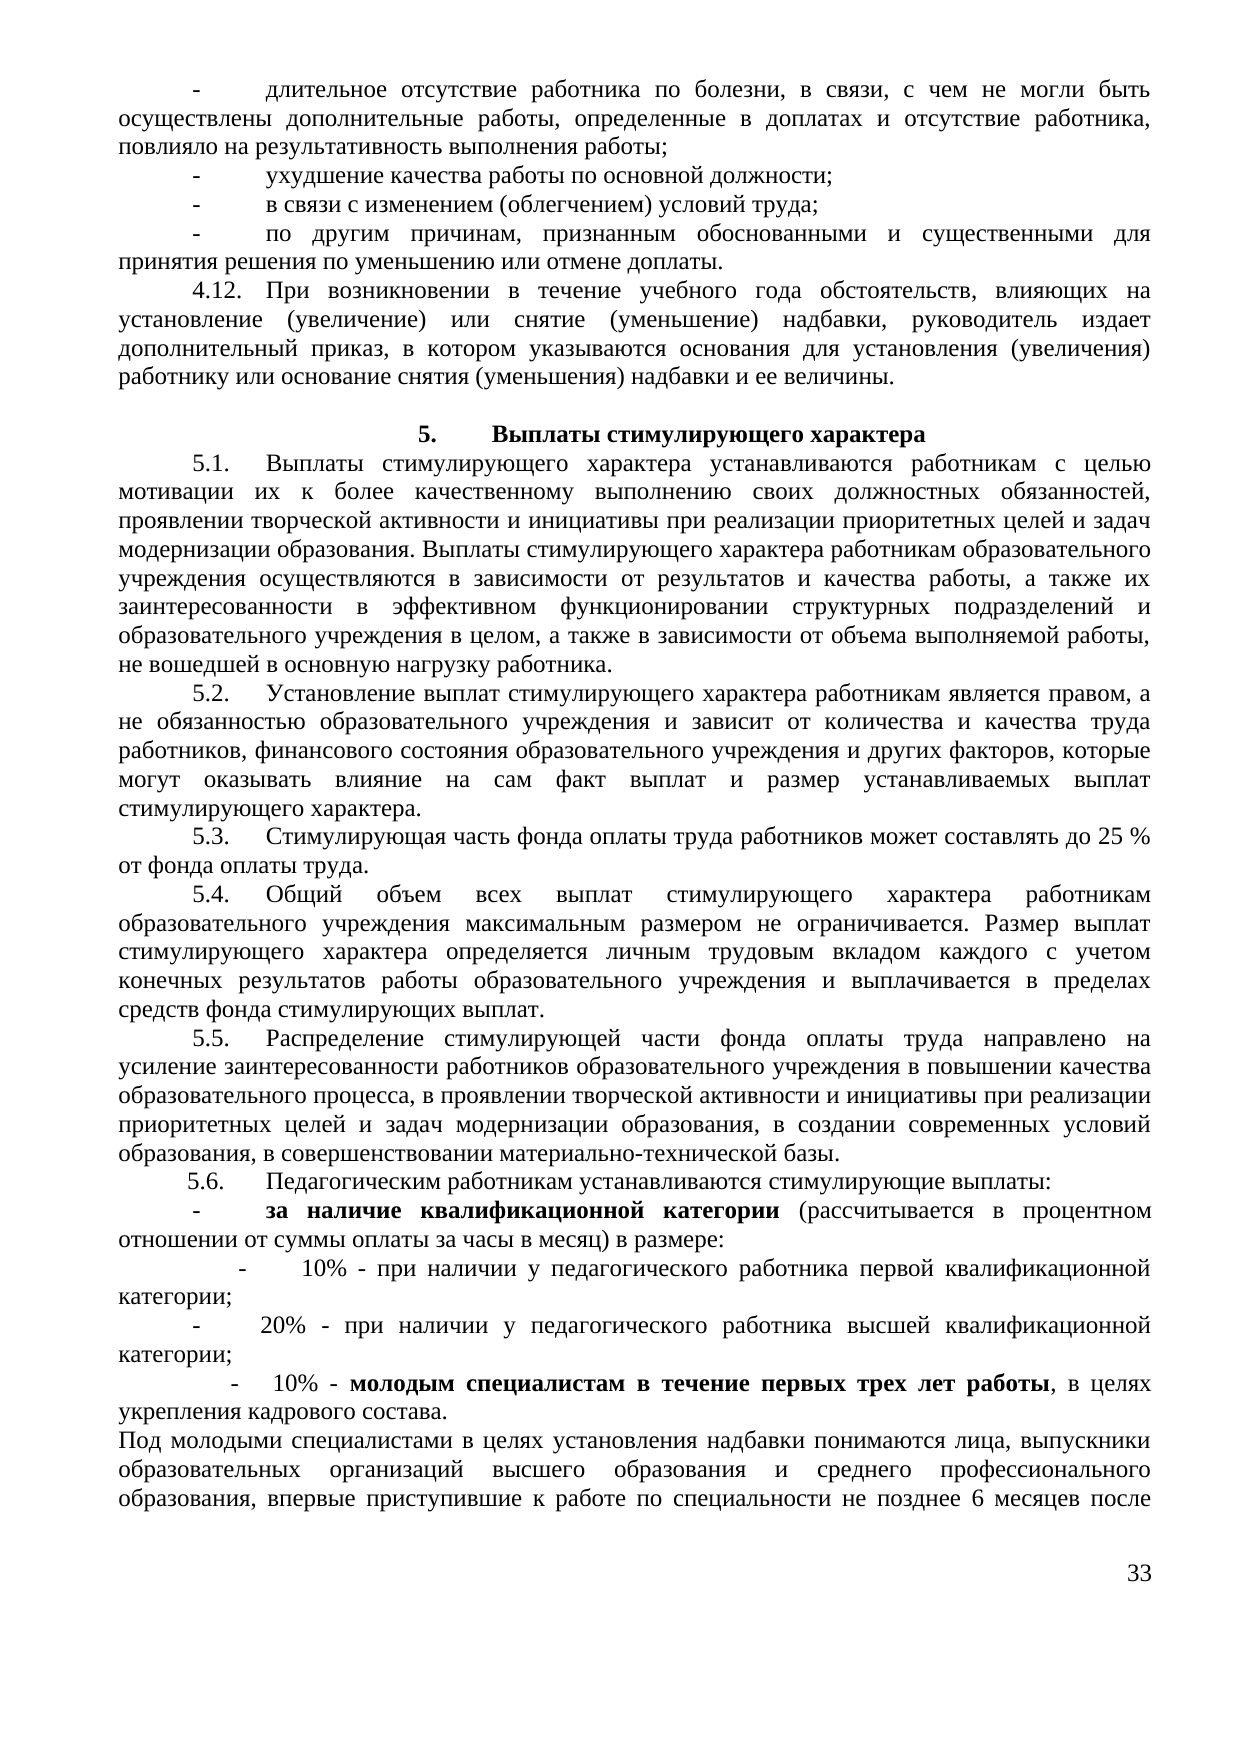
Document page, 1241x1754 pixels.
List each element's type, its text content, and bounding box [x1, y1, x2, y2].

text 5.4. Общий объем всех выплат стимулирующего характера работникам образовательного учреждения максимальным размером не ограничивается. Размер выплат стимулирующего характера определяется личным трудовым вкладом каждого с учетом конечных результатов работы образовательного учреждения и выплачивается в пределах средств фонда стимулирующих выплат. [118, 879, 1152, 1023]
text 5. Выплаты стимулирующего характера [118, 419, 1152, 448]
text 5.1. Выплаты стимулирующего характера устанавливаются работникам с целью мотивации их к более качественному выполнению своих должностных обязанностей, проявлении творческой активности и инициативы при реализации приоритетных целей и задач модернизации образования. Выплаты стимулирующего характера работникам образовательного учреждения осуществляются в зависимости от результатов и качества работы, а также их заинтересованности в эффективном функционировании структурных подразделений и образовательного учреждения в целом, а также в зависимости от объема выполняемой работы, не вошедшей в основную нагрузку работника. [118, 448, 1152, 678]
text - 10% - молодым специалистам в течение первых трех лет работы, в целях укрепления кадрового состава. [118, 1368, 1152, 1425]
text - ухудшение качества работы по основной должности; [118, 160, 1152, 189]
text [118, 1425, 1152, 1511]
text 5.3. Стимулирующая часть фонда оплаты труда работников может составлять до 25 % от фонда оплаты труда. [118, 821, 1152, 879]
text - длительное отсутствие работника по болезни, в связи, с чем не могли быть осуществлены дополнительные работы, определенные в доплатах и отсутствие работника, повлияло на результативность выполнения работы; [118, 74, 1152, 160]
text 5.6. Педагогическим работникам устанавливаются стимулирующие выплаты: [118, 1166, 1152, 1195]
text 5.2. Установление выплат стимулирующего характера работникам является правом, а не обязанностью образовательного учреждения и зависит от количества и качества труда работников, финансового состояния образовательного учреждения и других факторов, которые могут оказывать влияние на сам факт выплат и размер устанавливаемых выплат стимулирующего характера. [118, 678, 1152, 821]
text - в связи с изменением (облегчением) условий труда; [118, 189, 1152, 218]
text 4.12. При возникновении в течение учебного года обстоятельств, влияющих на установление (увеличение) или снятие (уменьшение) надбавки, руководитель издает дополнительный приказ, в котором указываются основания для установления (увеличения) работнику или основание снятия (уменьшения) надбавки и ее величины. [118, 275, 1152, 390]
text - за наличие квалификационной категории (рассчитывается в процентном отношении от суммы оплаты за часы в месяц) в размере: [118, 1195, 1152, 1253]
text - 10% - при наличии у педагогического работника первой квалификационной категории; [118, 1253, 1152, 1310]
text 5.5. Распределение стимулирующей части фонда оплаты труда направлено на усиление заинтересованности работников образовательного учреждения в повышении качества образовательного процесса, в проявлении творческой активности и инициативы при реализации приоритетных целей и задач модернизации образования, в создании современных условий образования, в совершенствовании материально-технической базы. [118, 1023, 1152, 1166]
text - по другим причинам, признанным обоснованными и существенными для принятия решения по уменьшению или отмене доплаты. [118, 218, 1152, 275]
text - 20% - при наличии у педагогического работника высшей квалификационной категории; [118, 1310, 1152, 1368]
